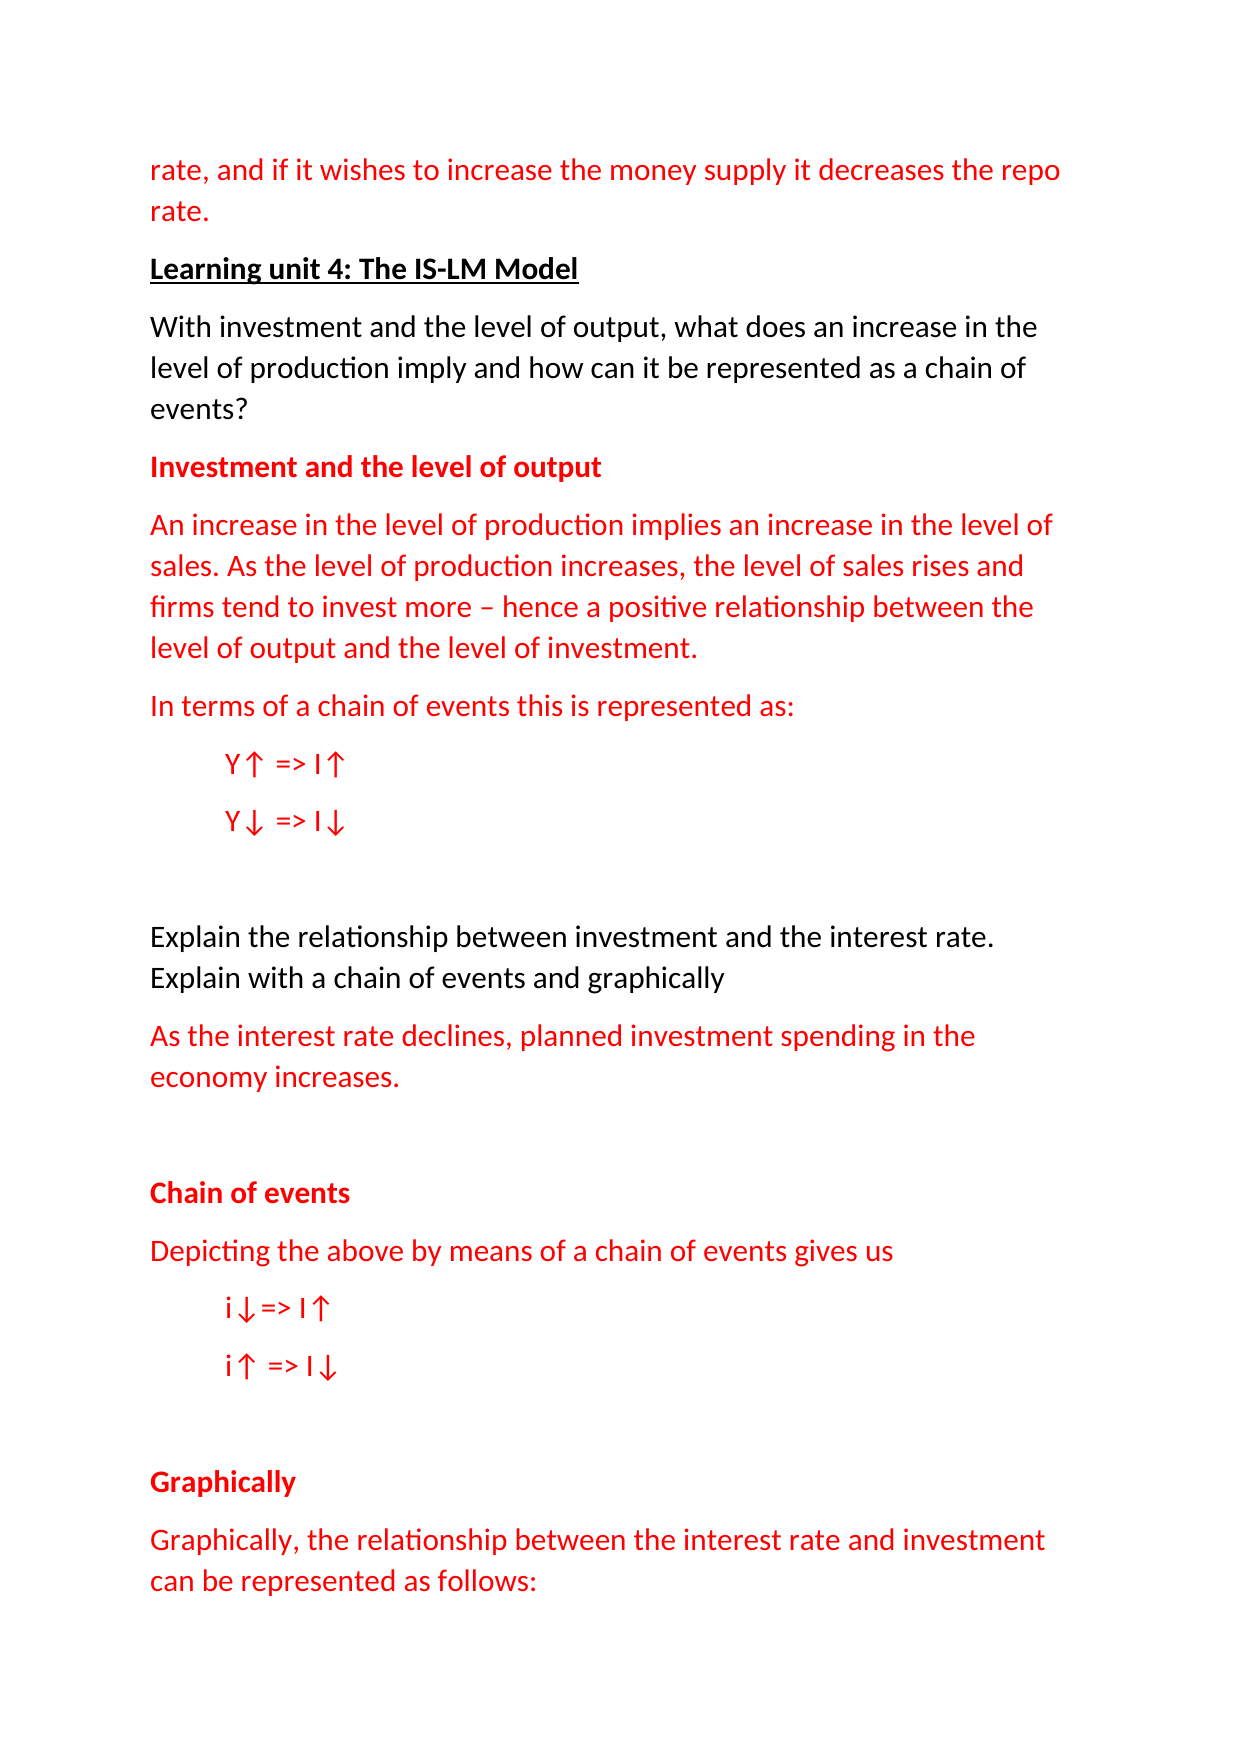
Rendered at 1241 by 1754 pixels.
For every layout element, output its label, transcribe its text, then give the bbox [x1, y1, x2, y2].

text An increase in the level of production implies an increase in the level of sales. As the level of production increases, the level of sales rises and firms tend to invest more – hence a positive relationship between the level of output and the level of investment. [150, 505, 1090, 666]
text Explain the relationship between investment and the interest rate. Explain with a chain of events and graphically [150, 917, 1090, 996]
text With investment and the level of output, what does an increase in the level of production imply and how can it be represented as a chain of events? [150, 307, 1090, 427]
text Graphically [150, 1462, 1090, 1500]
text Depicting the above by means of a chain of events gives us [150, 1231, 1090, 1269]
text Y↑ => I↑ [150, 744, 1090, 782]
text i↑ => I↓ [150, 1346, 1090, 1384]
text As the interest rate declines, planned investment spending in the economy increases. [150, 1016, 1090, 1095]
text Y↓ => I↓ [150, 802, 1090, 840]
text In terms of a chain of events this is represented as: [150, 686, 1090, 724]
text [150, 150, 1090, 229]
text Graphically, the relationship between the interest rate and investment can be represented as follows: [150, 1520, 1090, 1599]
text Chain of events [150, 1173, 1090, 1211]
text Investment and the level of output [150, 447, 1090, 485]
text i↓=> I↑ [150, 1288, 1090, 1327]
text Learning unit 4: The IS-LM Model [150, 249, 1090, 287]
